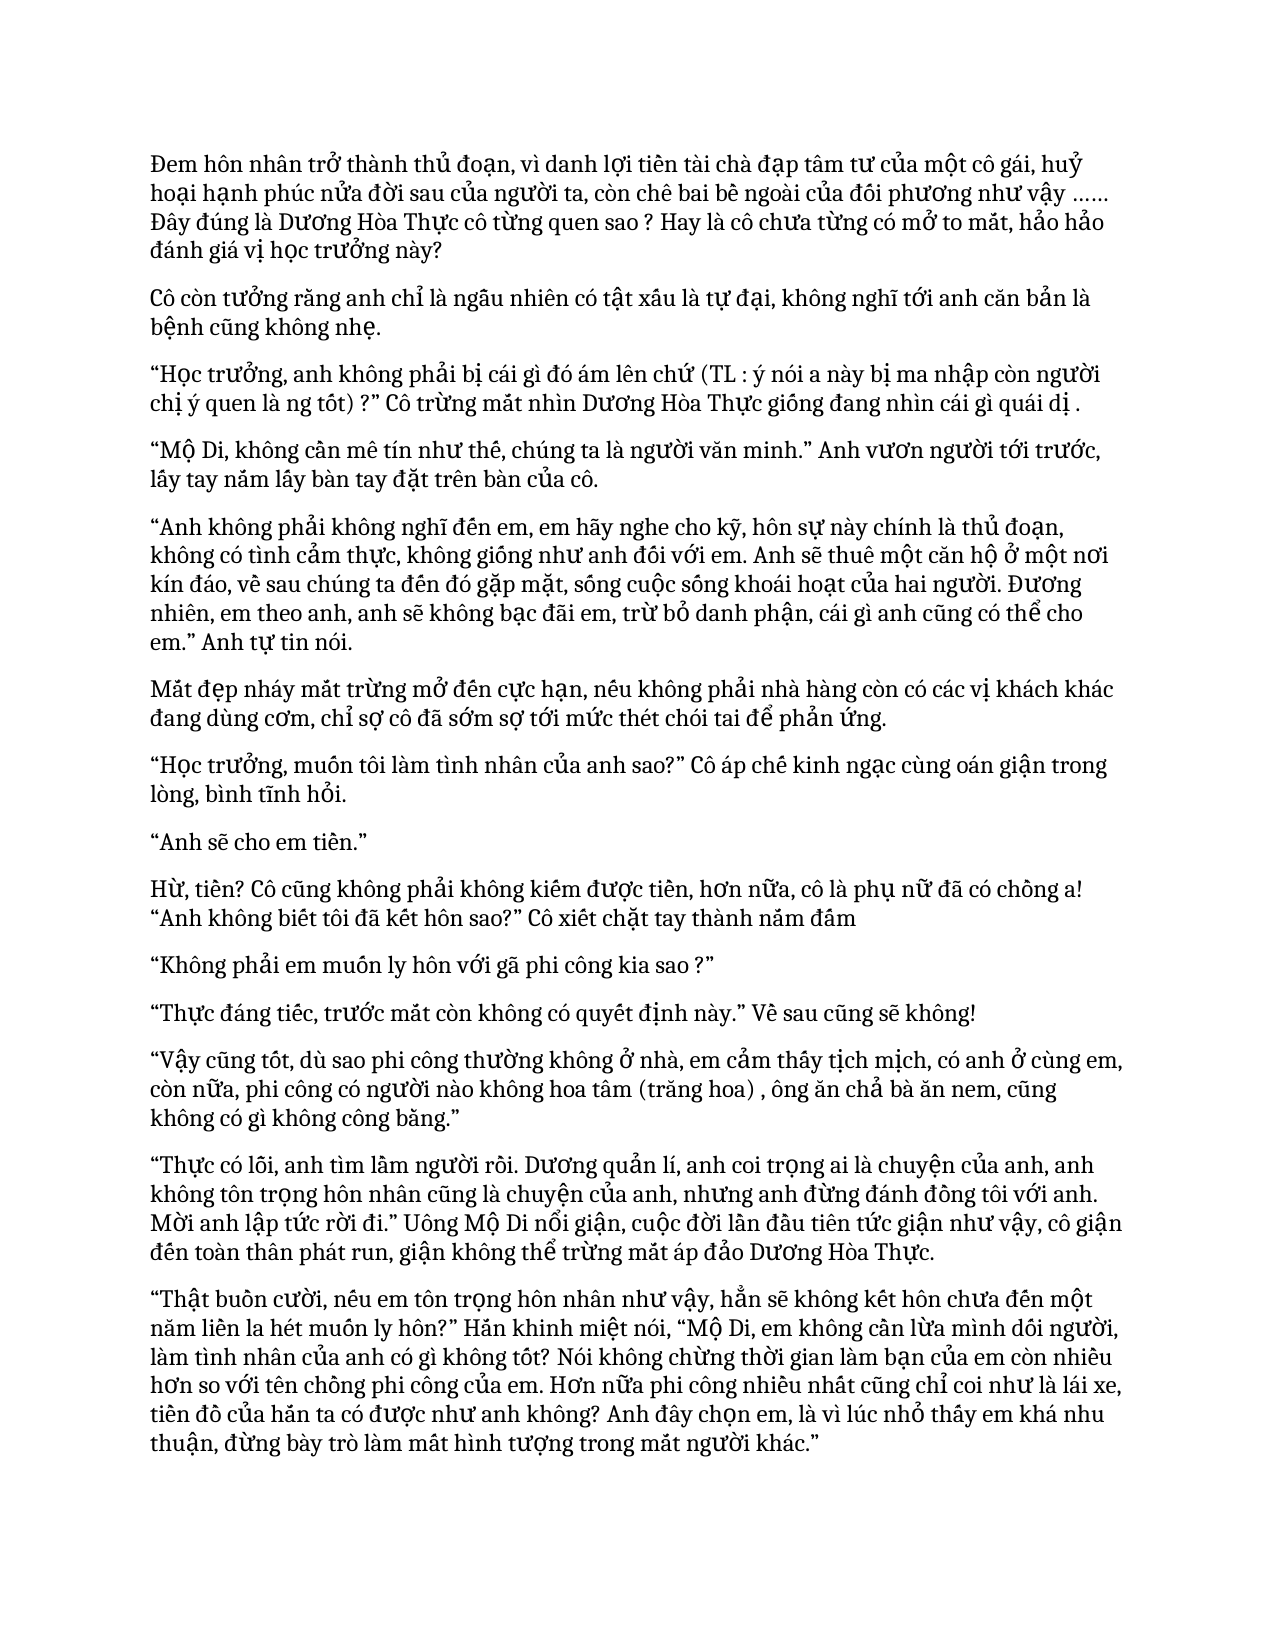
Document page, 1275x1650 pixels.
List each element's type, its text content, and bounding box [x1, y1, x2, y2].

text “Thật buồn cười, nếu em tôn trọng hôn nhân như vậy, hẳn sẽ không kết hôn chưa đến một năm liền la hét muốn ly hôn?” Hắn khinh miệt nói, “Mộ Di, em không cần lừa mình dối người, làm tình nhân của anh có gì không tốt? Nói không chừng thời gian làm bạn của em còn nhiều hơn so với tên chồng phi công của em. Hơn nữa phi công nhiều nhất cũng chỉ coi như là lái xe, tiền đồ của hắn ta có được như anh không? Anh đây chọn em, là vì lúc nhỏ thấy em khá nhu thuận, đừng bày trò làm mất hình tượng trong mắt người khác.” [150, 1285, 1125, 1457]
text Cô còn tưởng rằng anh chỉ là ngẫu nhiên có tật xấu là tự đại, không nghĩ tới anh căn bản là bệnh cũng không nhẹ. [150, 284, 1125, 341]
text “Không phải em muốn ly hôn với gã phi công kia sao ?” [150, 951, 1125, 980]
text “Thực đáng tiếc, trước mắt còn không có quyết định này.” Về sau cũng sẽ không! [150, 999, 1125, 1027]
text “Mộ Di, không cần mê tín như thế, chúng ta là người văn minh.” Anh vươn người tới trước, lấy tay nắm lấy bàn tay đặt trên bàn của cô. [150, 436, 1125, 494]
text “Anh sẽ cho em tiền.” [150, 827, 1125, 856]
text “Anh không phải không nghĩ đến em, em hãy nghe cho kỹ, hôn sự này chính là thủ đoạn, không có tình cảm thực, không giống như anh đối với em. Anh sẽ thuê một căn hộ ở một nơi kín đáo, về sau chúng ta đến đó gặp mặt, sống cuộc sống khoái hoạt của hai người. Đương nhiên, em theo anh, anh sẽ không bạc đãi em, trừ bỏ danh phận, cái gì anh cũng có thể cho em.” Anh tự tin nói. [150, 512, 1125, 656]
text “Vậy cũng tốt, dù sao phi công thường không ở nhà, em cảm thấy tịch mịch, có anh ở cùng em, còn nữa, phi công có người nào không hoa tâm (trăng hoa) , ông ăn chả bà ăn nem, cũng không có gì không công bằng.” [150, 1046, 1125, 1132]
text “Học trưởng, muốn tôi làm tình nhân của anh sao?” Cô áp chế kinh ngạc cùng oán giận trong lòng, bình tĩnh hỏi. [150, 751, 1125, 809]
text “Học trưởng, anh không phải bị cái gì đó ám lên chứ (TL : ý nói a này bị ma nhập còn người chị ý quen là ng tốt) ?” Cô trừng mắt nhìn Dương Hòa Thực giống đang nhìn cái gì quái dị . [150, 360, 1125, 417]
text Mắt đẹp nháy mắt trừng mở đến cực hạn, nếu không phải nhà hàng còn có các vị khách khác đang dùng cơm, chỉ sợ cô đã sớm sợ tới mức thét chói tai để phản ứng. [150, 675, 1125, 732]
text Đem hôn nhân trở thành thủ đoạn, vì danh lợi tiền tài chà đạp tâm tư của một cô gái, huỷ hoại hạnh phúc nửa đời sau của người ta, còn chê bai bề ngoài của đối phương như vậy …… Đây đúng là Dương Hòa Thực cô từng quen sao ? Hay là cô chưa từng có mở to mắt, hảo hảo đánh giá vị học trưởng này? [150, 150, 1125, 265]
text “Thực có lỗi, anh tìm lầm người rồi. Dương quản lí, anh coi trọng ai là chuyện của anh, anh không tôn trọng hôn nhân cũng là chuyện của anh, nhưng anh đừng đánh đồng tôi với anh. Mời anh lập tức rời đi.” Uông Mộ Di nổi giận, cuộc đời lần đầu tiên tức giận như vậy, cô giận đến toàn thân phát run, giận không thể trừng mắt áp đảo Dương Hòa Thực. [150, 1151, 1125, 1266]
text Hừ, tiền? Cô cũng không phải không kiếm được tiền, hơn nữa, cô là phụ nữ đã có chồng a! “Anh không biết tôi đã kết hôn sao?” Cô xiết chặt tay thành nắm đấm [150, 875, 1125, 932]
